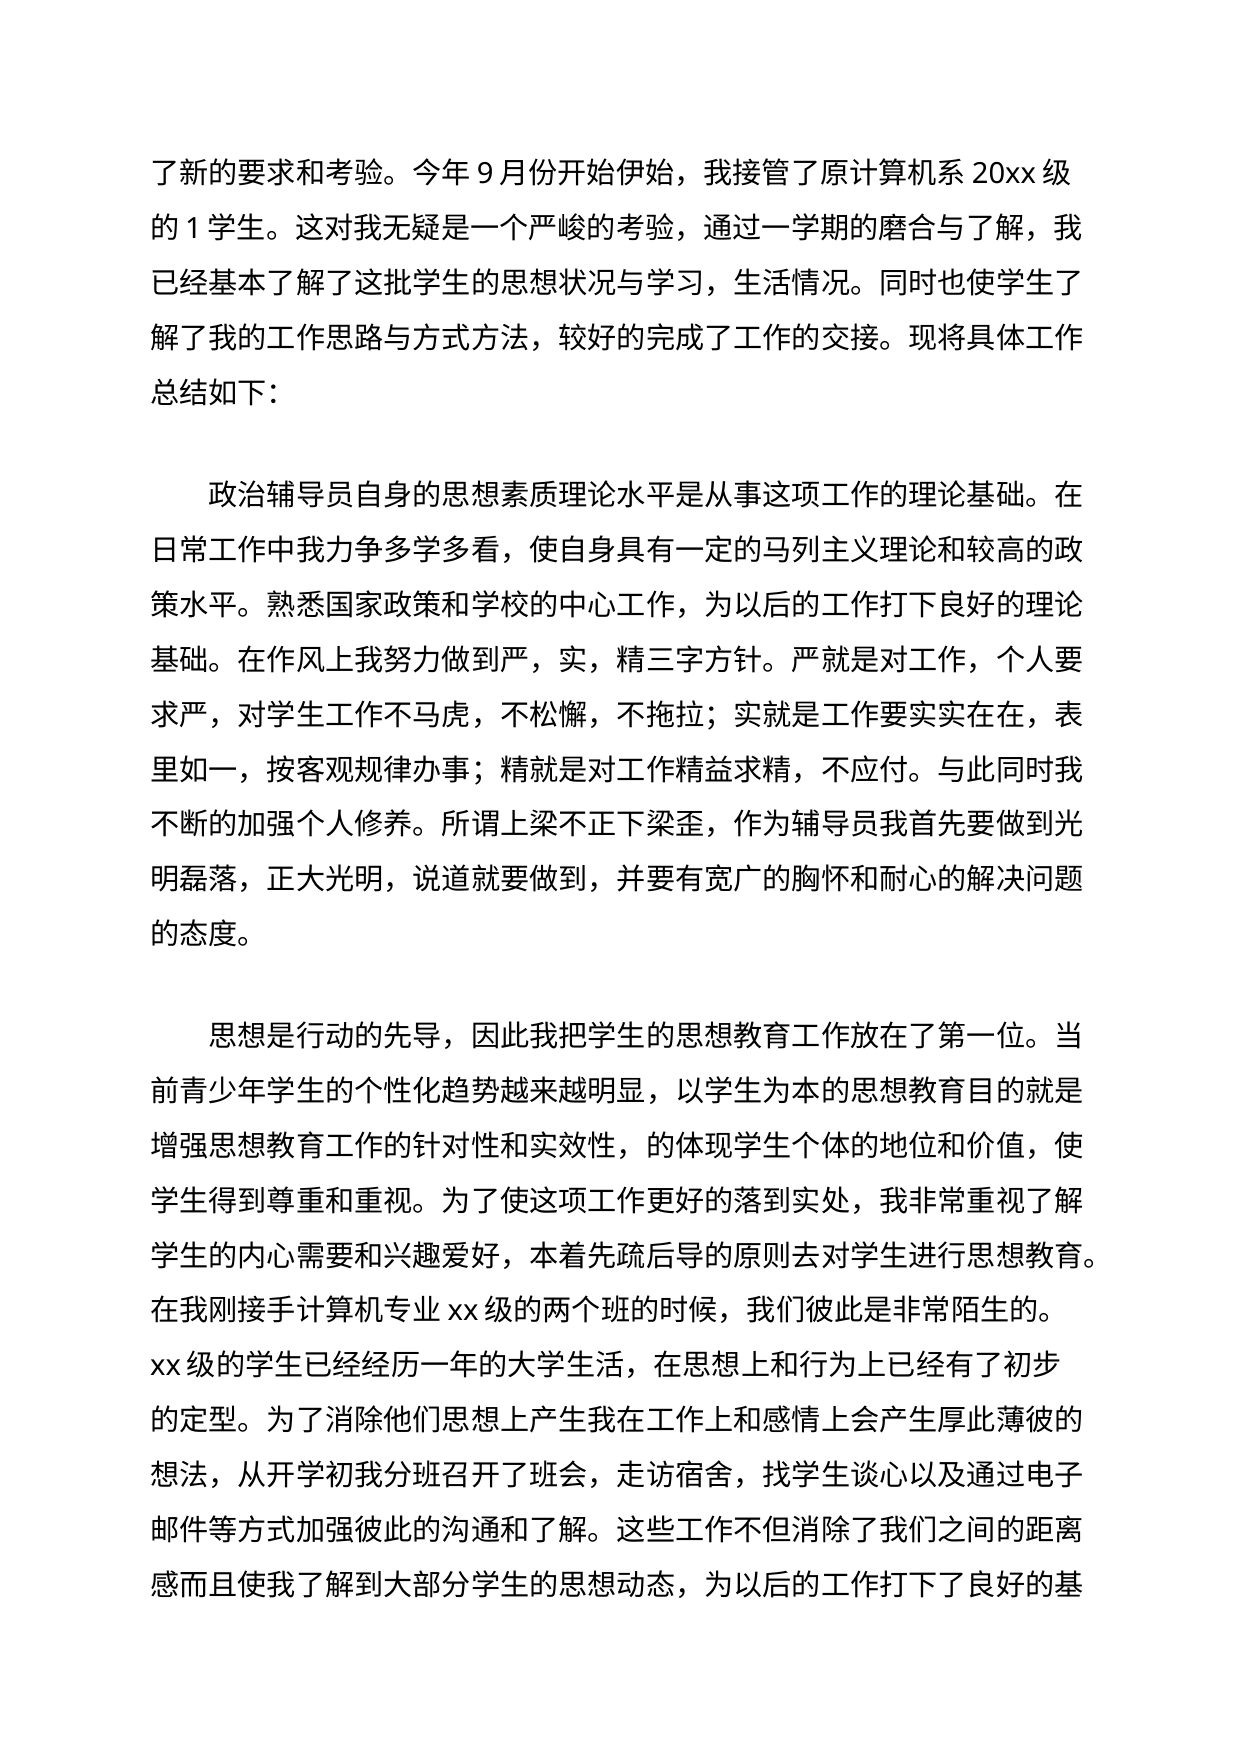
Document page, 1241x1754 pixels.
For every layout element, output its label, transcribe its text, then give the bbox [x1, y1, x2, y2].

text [150, 1012, 1090, 1604]
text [150, 150, 1090, 412]
text 政治辅导员自身的思想素质理论水平是从事这项工作的理论基础。在日常工作中我力争多学多看，使自身具有一定的马列主义理论和较高的政策水平。熟悉国家政策和学校的中心工作，为以后的工作打下良好的理论基础。在作风上我努力做到严，实，精三字方针。严就是对工作，个人要求严，对学生工作不马虎，不松懈，不拖拉；实就是工作要实实在在，表里如一，按客观规律办事；精就是对工作精益求精，不应付。与此同时我不断的加强个人修养。所谓上梁不正下梁歪，作为辅导员我首先要做到光明磊落，正大光明，说道就要做到，并要有宽广的胸怀和耐心的解决问题的态度。 [150, 472, 1090, 953]
